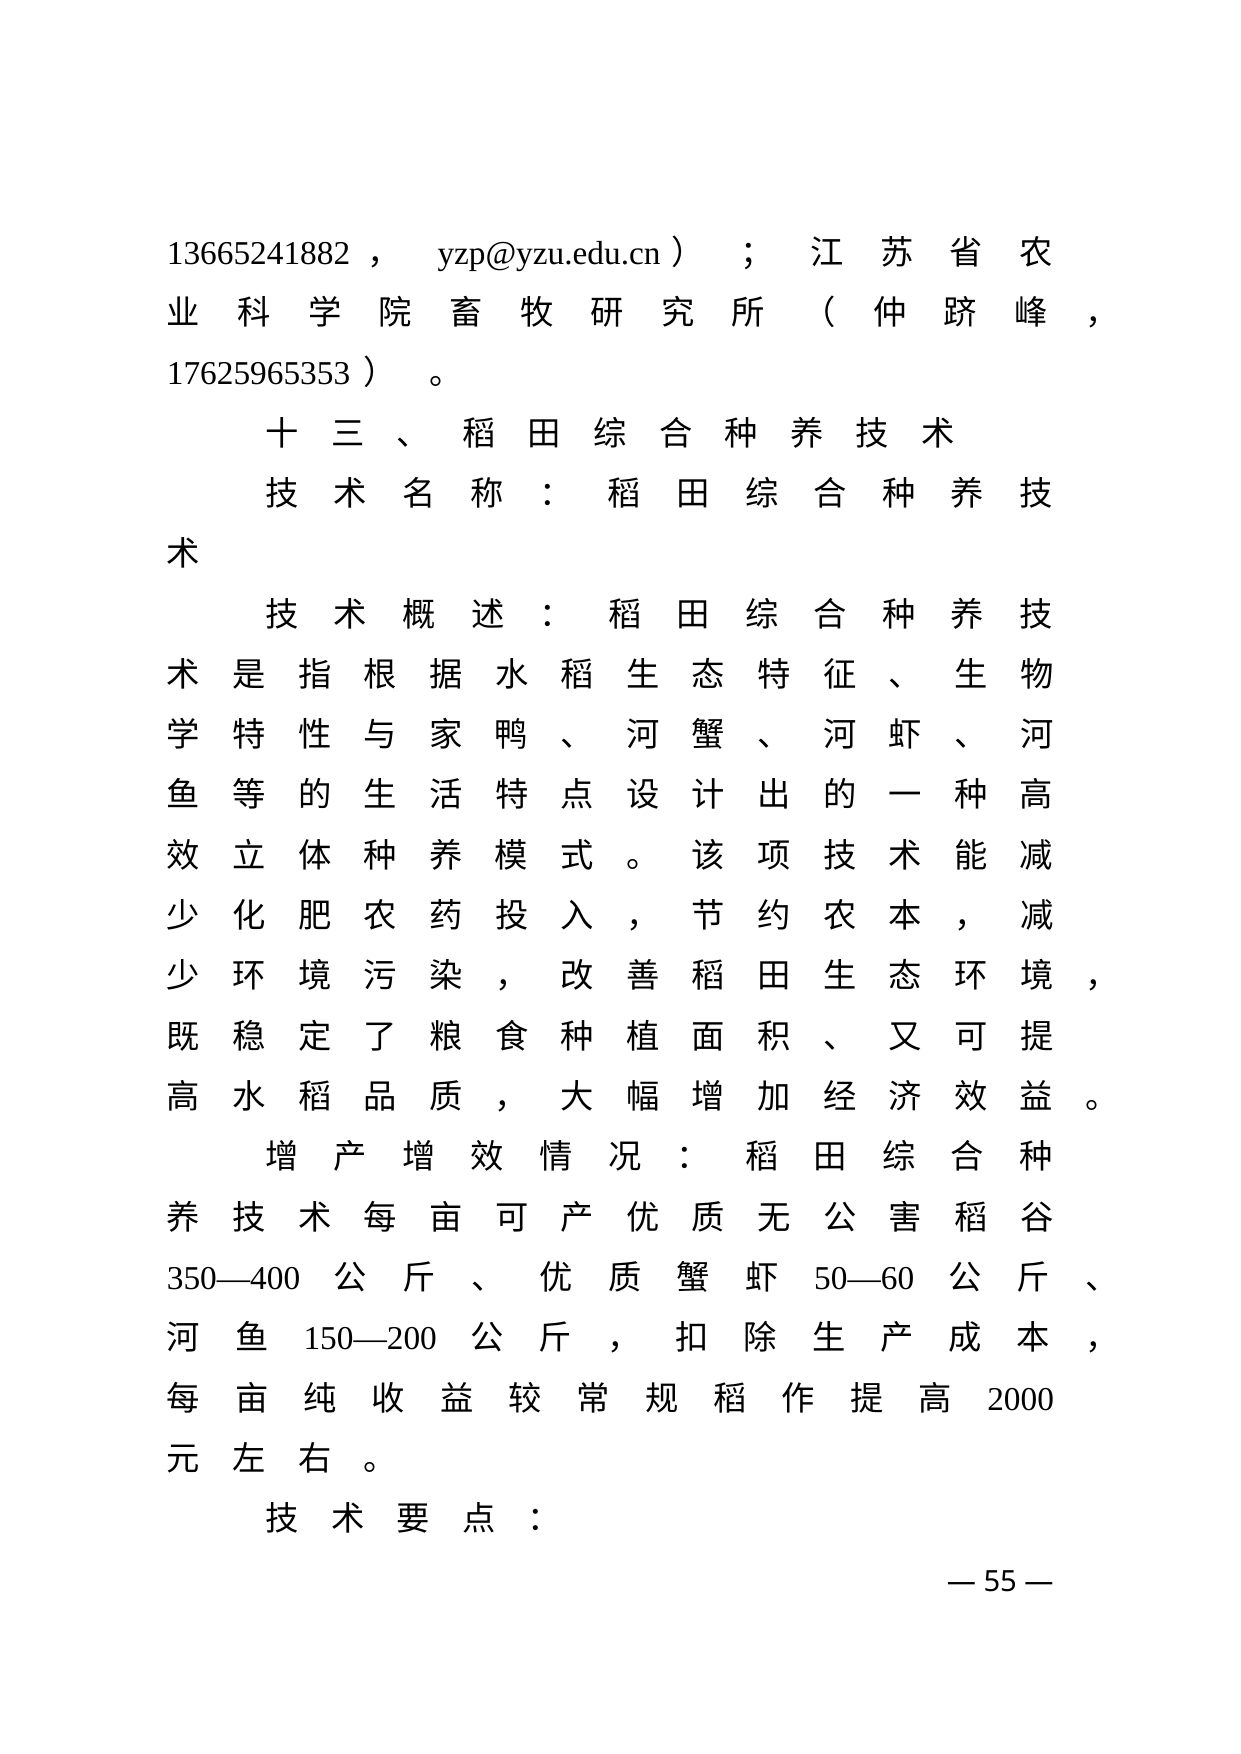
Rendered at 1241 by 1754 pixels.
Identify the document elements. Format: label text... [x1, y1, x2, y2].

text 增产增效情况：稻田综合种养技术每亩可产优质无公害稻谷350—400公斤、优质蟹虾50—60公斤、河鱼150—200公斤，扣除生产成本，每亩纯收益较常规稻作提高2000元左右。 [167, 1124, 1085, 1486]
text 技术名称：稻田综合种养技术 [167, 461, 1085, 581]
text 2．扬州大学动物科学与技术学院（杨章平，13665241882，yzp@yzu.edu.cn）；江苏省农业科学院畜牧研究所（仲跻峰，17625965353）。 [167, 219, 1085, 400]
text 技术概述：稻田综合种养技术是指根据水稻生态特征、生物学特性与家鸭、河蟹、河虾、河鱼等的生活特点设计出的一种高效立体种养模式。该项技术能减少化肥农药投入，节约农本，减少环境污染，改善稻田生态环境，既稳定了粮食种植面积、又可提高水稻品质，大幅增加经济效益。 [167, 581, 1085, 1124]
text 十三、稻田综合种养技术 [167, 400, 1085, 461]
text 技术要点： [167, 1486, 1085, 1546]
